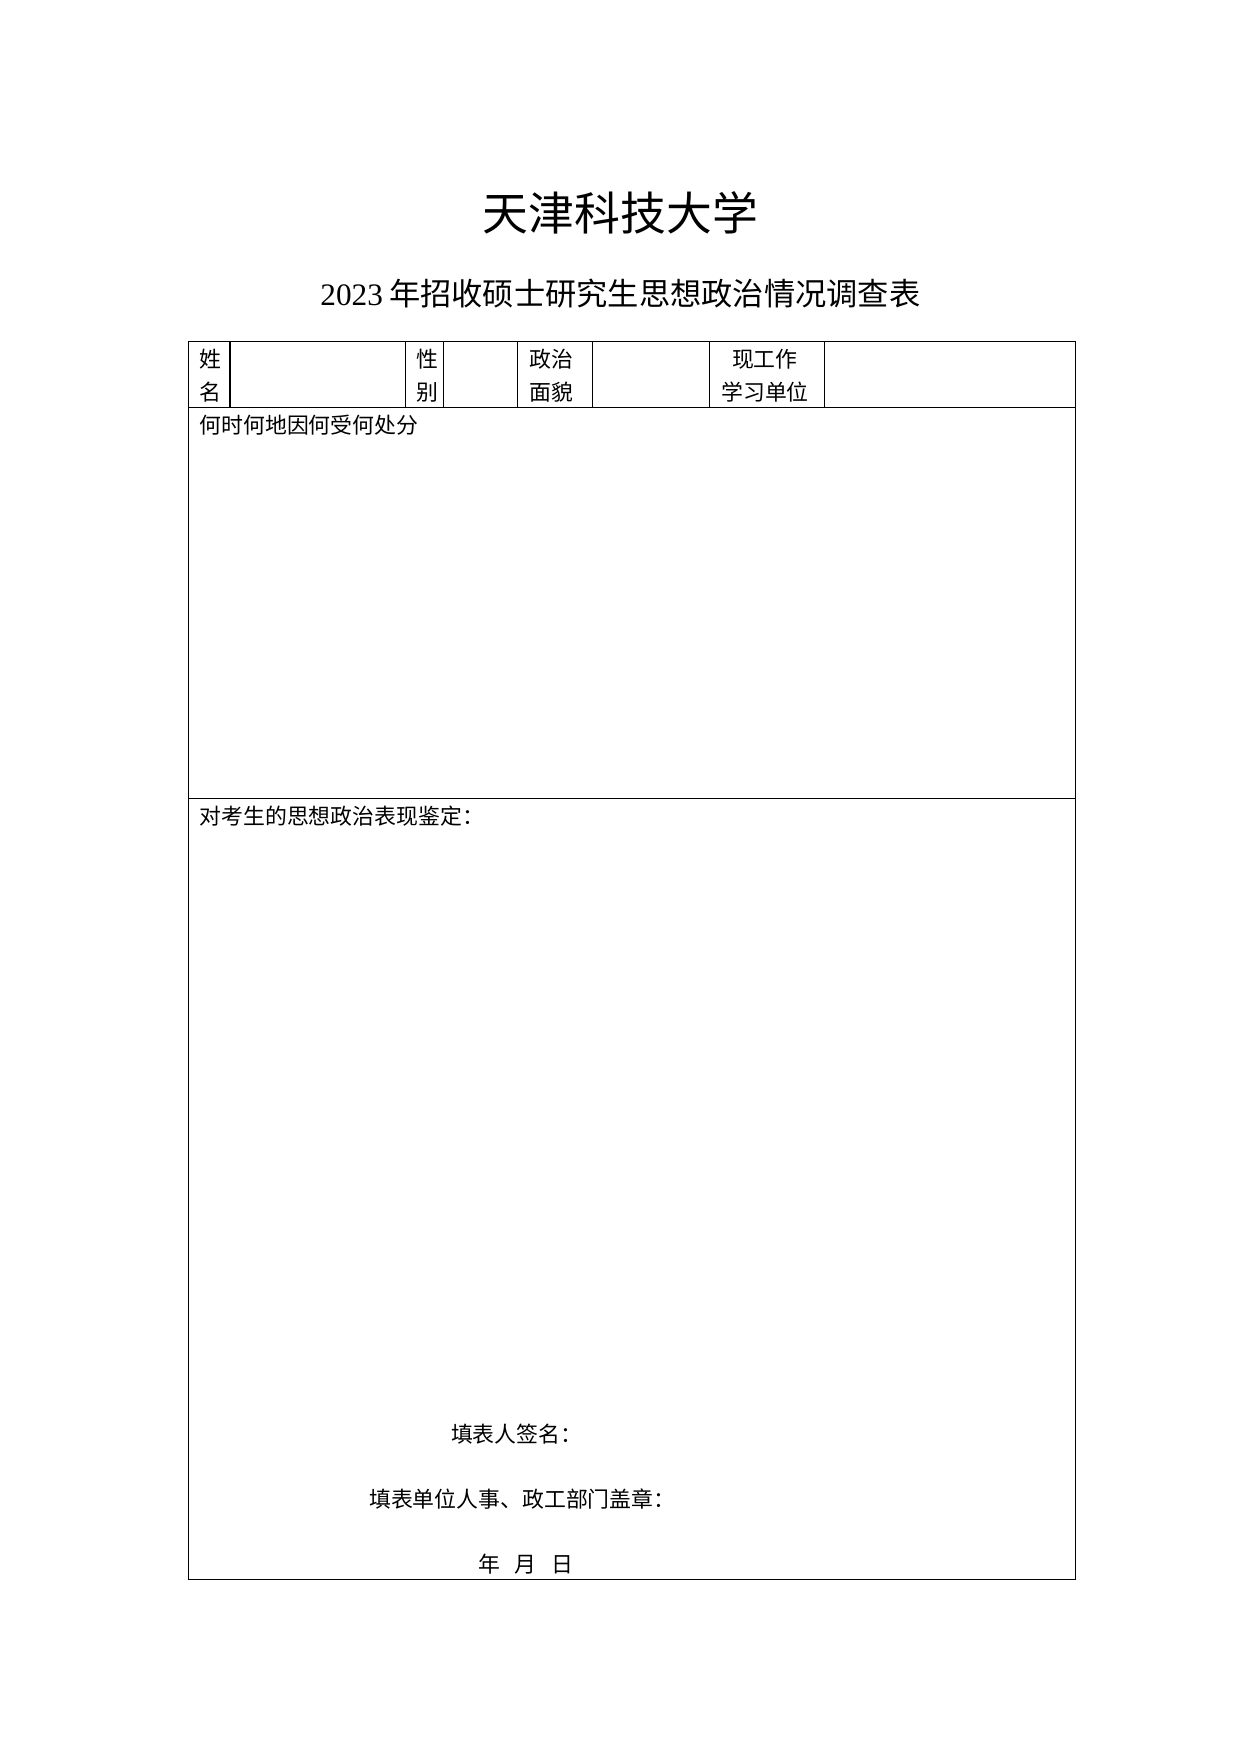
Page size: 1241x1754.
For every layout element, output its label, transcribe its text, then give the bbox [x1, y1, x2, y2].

table_header [593, 342, 709, 407]
table_header 现工作 学习单位 [710, 342, 824, 407]
table_header [825, 342, 1075, 407]
table_header [444, 342, 517, 407]
table_cell 对考生的思想政治表现鉴定： 填表人签名： 填表单位人事、政工部门盖章： 年 月 日 [189, 799, 1075, 1579]
table_header [231, 342, 405, 407]
text 天津科技大学 [187, 162, 1053, 259]
text 2023年招收硕士研究生思想政治情况调查表 [187, 259, 1053, 324]
table_header 性别 [406, 342, 443, 407]
table_header 政治 面貌 [518, 342, 592, 407]
table_cell 何时何地因何受何处分 [189, 408, 1075, 798]
table_header 姓 名 [189, 342, 229, 407]
